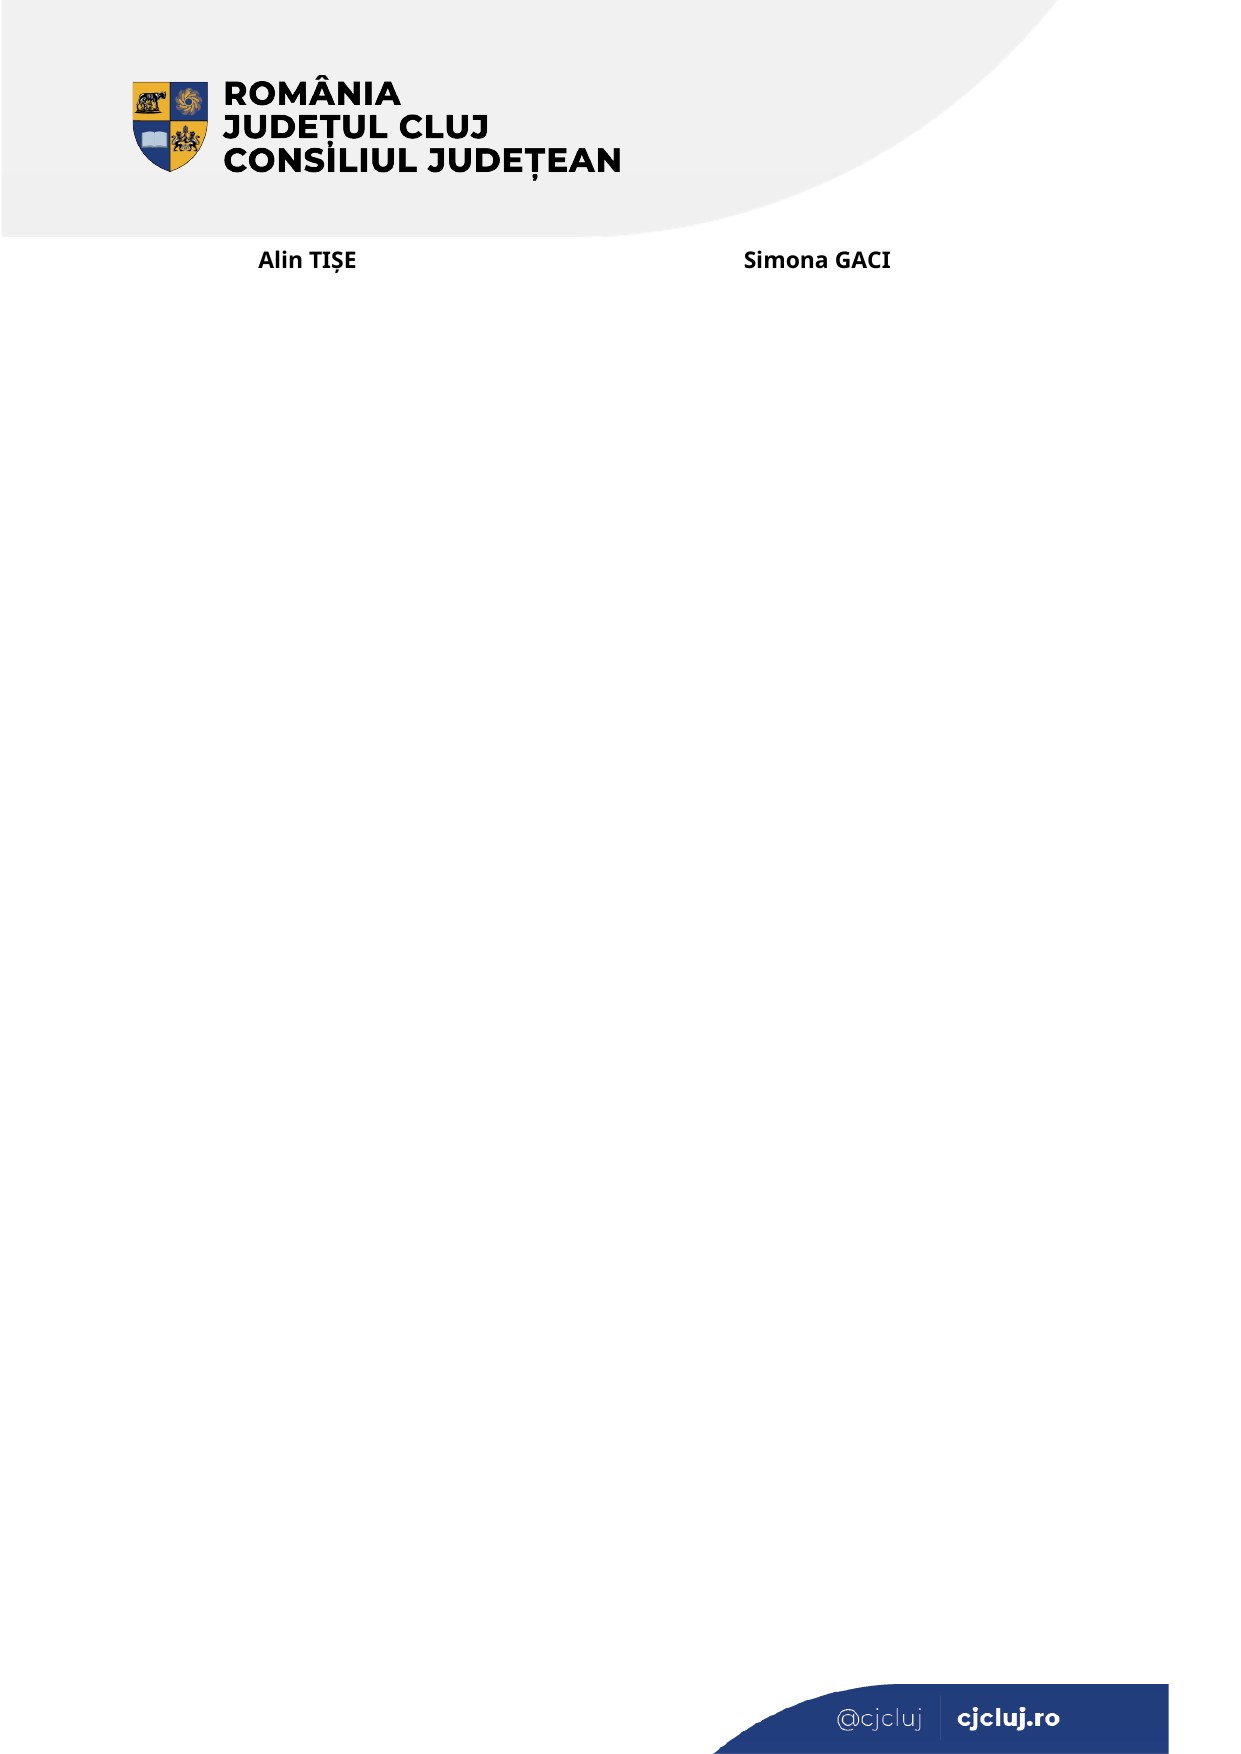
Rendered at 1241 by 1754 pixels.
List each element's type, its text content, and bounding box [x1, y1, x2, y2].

text Alin TIȘE Simona GACI [133, 244, 1153, 276]
picture [132, 75, 620, 181]
picture [712, 1684, 1169, 1754]
